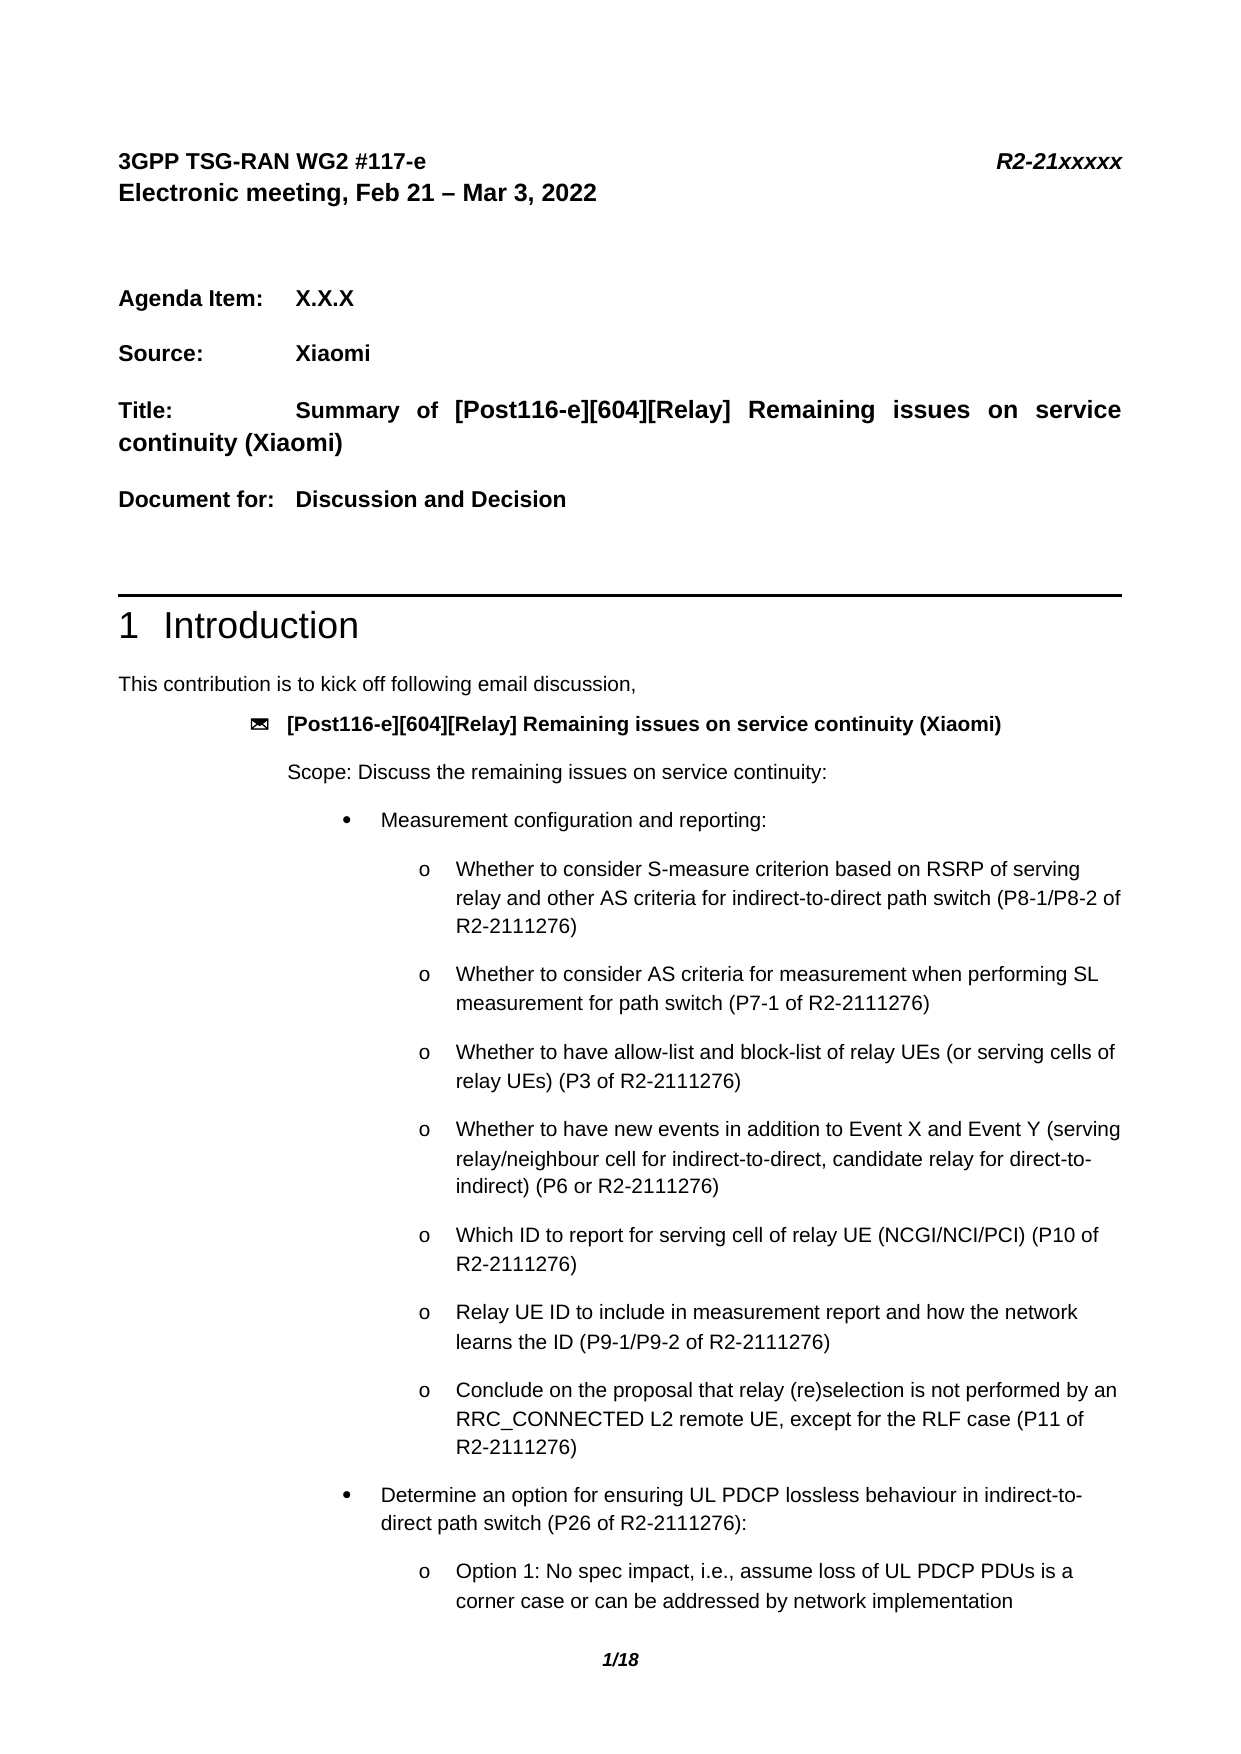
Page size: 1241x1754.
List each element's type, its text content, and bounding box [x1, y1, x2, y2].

text Scope: Discuss the remaining issues on service continuity: [249, 760, 1122, 784]
list Option 1: No spec impact, i.e., assume loss of UL PDCP PDUs is a corner case or can be addressed by network implementation [418, 1559, 1122, 1612]
list [Post116-e][604][Relay] Remaining issues on service continuity (Xiaomi) [249, 711, 1122, 736]
list Conclude on the proposal that relay (re)selection is not performed by an RRC_CONNECTED L2 remote UE, except for the RLF case (P11 of R2-2111276) [418, 1378, 1122, 1459]
list Whether to have new events in addition to Event X and Event Y (serving relay/neighbour cell for indirect-to-direct, candidate relay for direct-to-indirect) (P6 or R2-2111276) [418, 1117, 1122, 1198]
list Whether to have allow-list and block-list of relay UEs (or serving cells of relay UEs) (P3 of R2-2111276) [418, 1039, 1122, 1093]
text 3GPP TSG-RAN WG2 #117-e R2-21xxxxx [118, 148, 1122, 174]
list Determine an option for ensuring UL PDCP lossless behaviour in indirect-to-direct path switch (P26 of R2-2111276): [343, 1483, 1122, 1535]
list Measurement configuration and reporting: [343, 808, 1122, 832]
text This contribution is to kick off following email discussion, [118, 671, 1122, 695]
subtitle Introduction [118, 597, 1122, 646]
list Whether to consider AS criteria for measurement when performing SL measurement for path switch (P7-1 of R2-2111276) [418, 962, 1122, 1015]
text Document for: Discussion and Decision [118, 486, 1122, 512]
text Title: Summary of [Post116-e][604][Relay] Remaining issues on service continuity (Xiaomi) [118, 395, 1122, 457]
list Relay UE ID to include in measurement report and how the network learns the ID (P9-1/P9-2 of R2-2111276) [418, 1300, 1122, 1353]
text Agenda Item: X.X.X [118, 284, 1122, 311]
text Source: Xiaomi [118, 340, 1122, 366]
list Whether to consider S-measure criterion based on RSRP of serving relay and other AS criteria for indirect-to-direct path switch (P8-1/P8-2 of R2-2111276) [418, 857, 1122, 937]
text Electronic meeting, Feb 21 – Mar 3, 2022 [118, 178, 1122, 207]
list Which ID to report for serving cell of relay UE (NCGI/NCI/PCI) (P10 of R2-2111276) [418, 1222, 1122, 1276]
